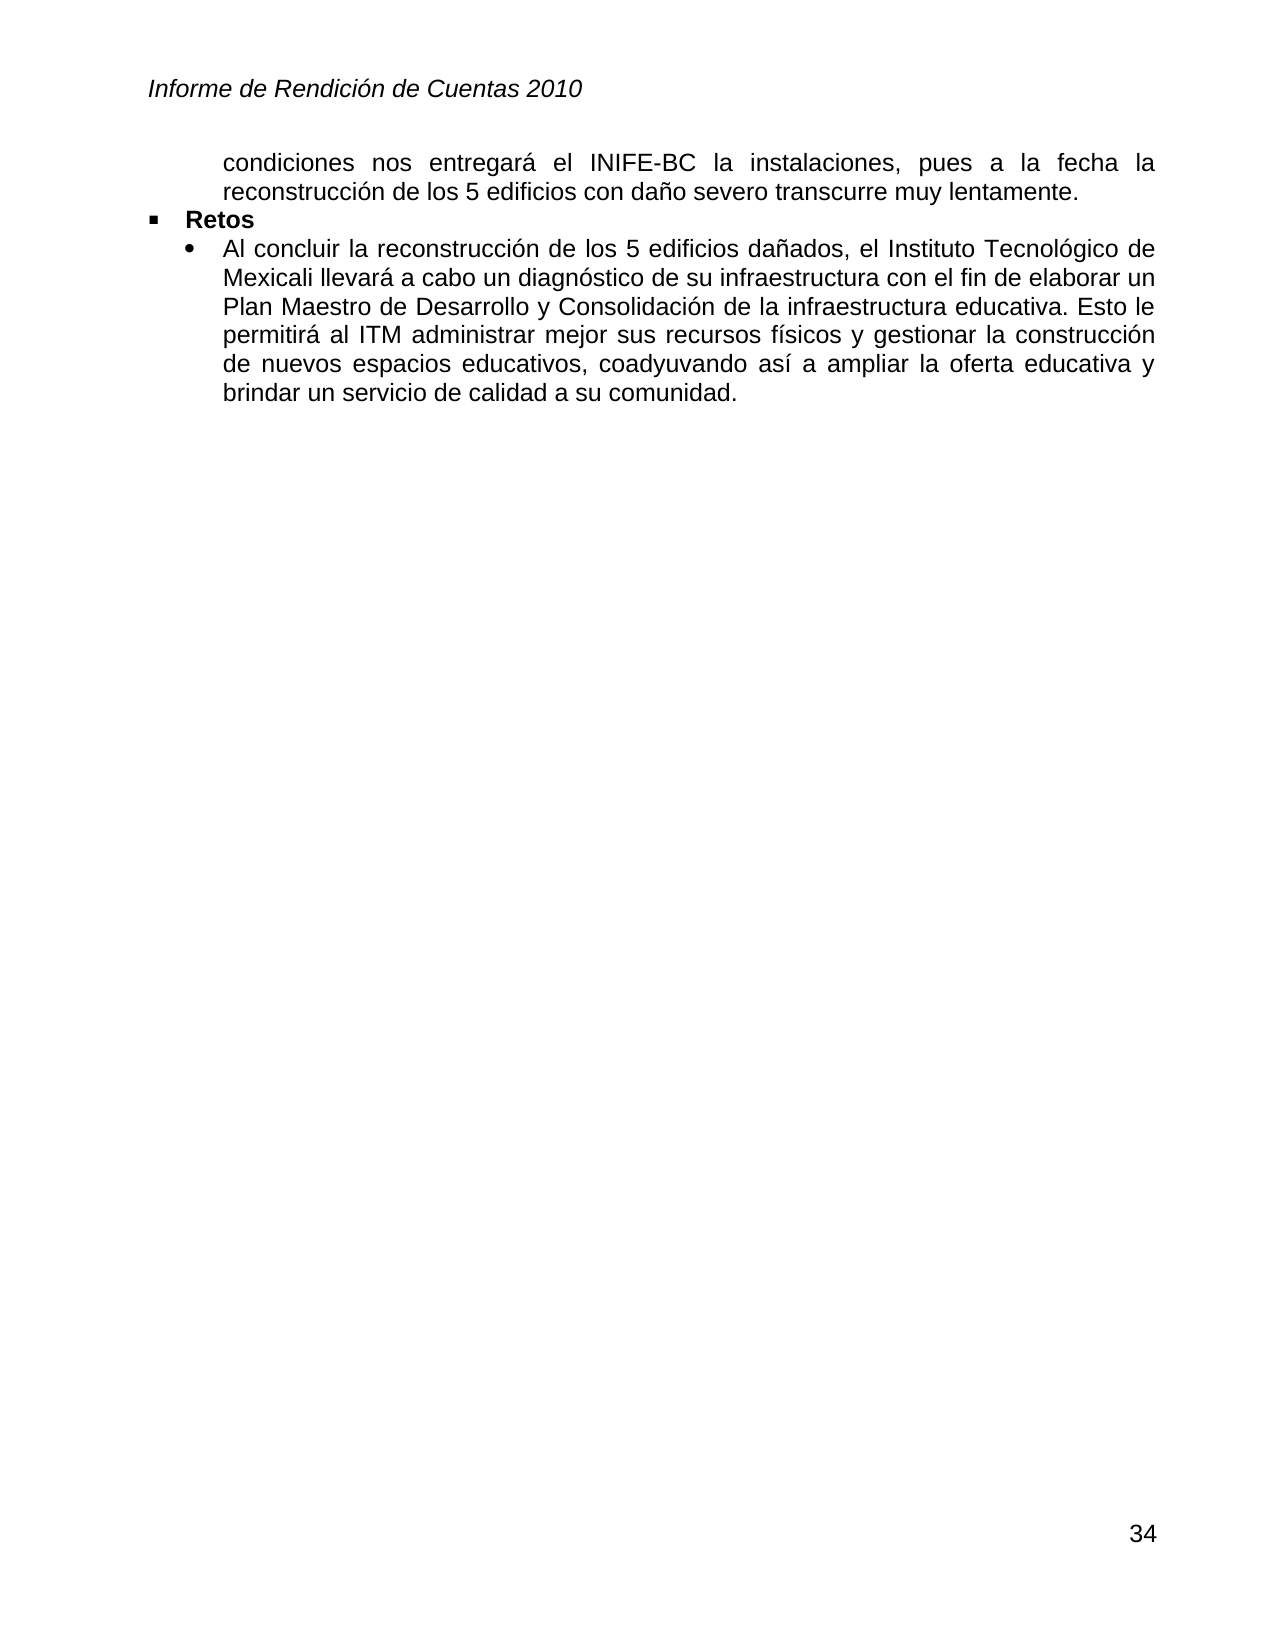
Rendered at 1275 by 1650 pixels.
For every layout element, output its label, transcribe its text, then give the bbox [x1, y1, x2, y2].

list Al concluir la reconstrucción de los 5 edificios dañados, el Instituto Tecnológico de Mexicali llevará a cabo un diagnóstico de su infraestructura con el fin de elaborar un Plan Maestro de Desarrollo y Consolidación de la infraestructura educativa. Esto le permitirá al ITM administrar mejor sus recursos físicos y gestionar la construcción de nuevos espacios educativos, coadyuvando así a ampliar la oferta educativa y brindar un servicio de calidad a su comunidad. [185, 234, 1157, 407]
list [185, 148, 1157, 205]
list Retos [148, 205, 1157, 234]
